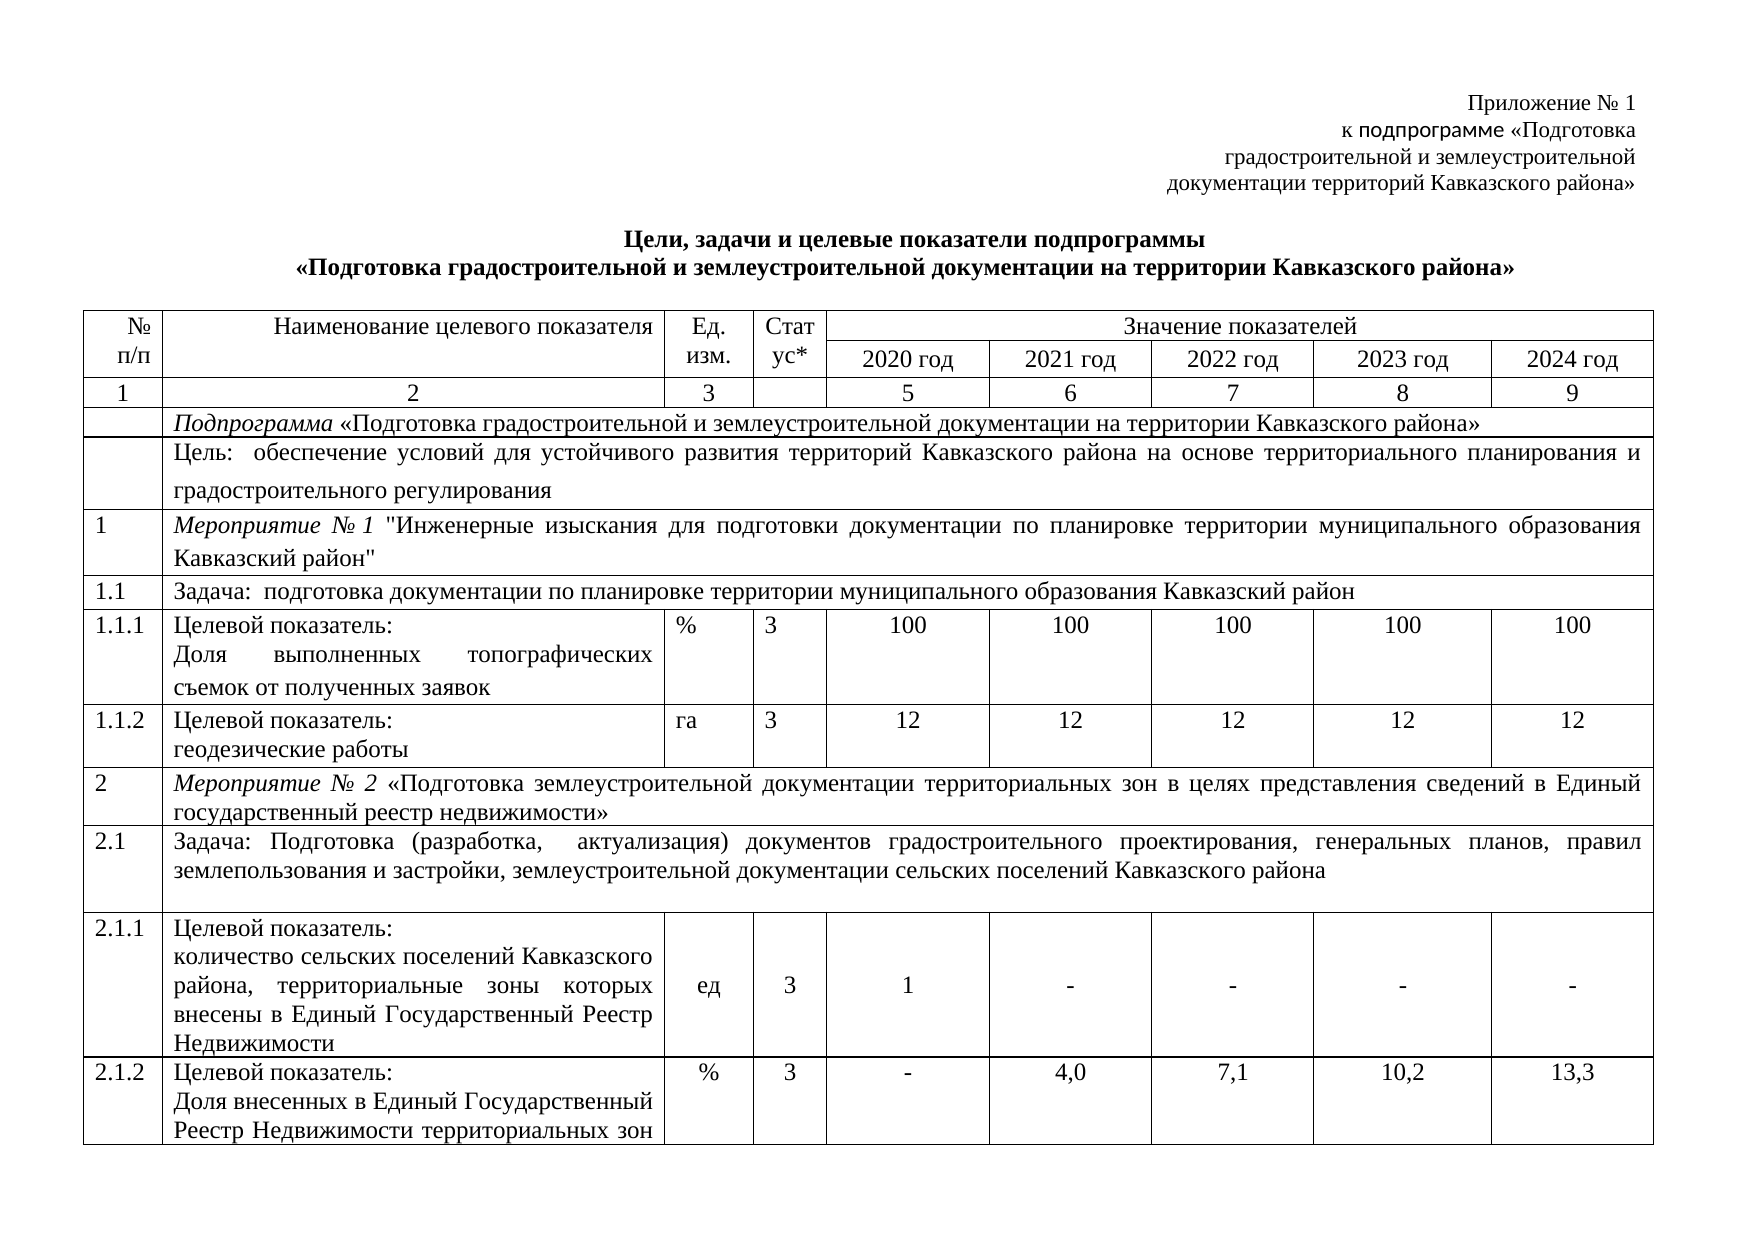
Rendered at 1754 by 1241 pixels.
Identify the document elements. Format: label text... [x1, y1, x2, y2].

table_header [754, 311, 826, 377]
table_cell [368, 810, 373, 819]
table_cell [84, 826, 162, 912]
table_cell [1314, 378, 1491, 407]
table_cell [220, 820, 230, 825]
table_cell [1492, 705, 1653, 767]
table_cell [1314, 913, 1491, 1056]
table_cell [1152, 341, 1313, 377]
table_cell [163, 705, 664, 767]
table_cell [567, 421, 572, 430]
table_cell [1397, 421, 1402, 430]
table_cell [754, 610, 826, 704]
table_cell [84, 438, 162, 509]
text Цели, задачи и целевые показатели подпрограммы [193, 224, 1636, 252]
text «Подготовка градостроительной и землеустроительной документации на территории Кавказского района» [118, 252, 1636, 281]
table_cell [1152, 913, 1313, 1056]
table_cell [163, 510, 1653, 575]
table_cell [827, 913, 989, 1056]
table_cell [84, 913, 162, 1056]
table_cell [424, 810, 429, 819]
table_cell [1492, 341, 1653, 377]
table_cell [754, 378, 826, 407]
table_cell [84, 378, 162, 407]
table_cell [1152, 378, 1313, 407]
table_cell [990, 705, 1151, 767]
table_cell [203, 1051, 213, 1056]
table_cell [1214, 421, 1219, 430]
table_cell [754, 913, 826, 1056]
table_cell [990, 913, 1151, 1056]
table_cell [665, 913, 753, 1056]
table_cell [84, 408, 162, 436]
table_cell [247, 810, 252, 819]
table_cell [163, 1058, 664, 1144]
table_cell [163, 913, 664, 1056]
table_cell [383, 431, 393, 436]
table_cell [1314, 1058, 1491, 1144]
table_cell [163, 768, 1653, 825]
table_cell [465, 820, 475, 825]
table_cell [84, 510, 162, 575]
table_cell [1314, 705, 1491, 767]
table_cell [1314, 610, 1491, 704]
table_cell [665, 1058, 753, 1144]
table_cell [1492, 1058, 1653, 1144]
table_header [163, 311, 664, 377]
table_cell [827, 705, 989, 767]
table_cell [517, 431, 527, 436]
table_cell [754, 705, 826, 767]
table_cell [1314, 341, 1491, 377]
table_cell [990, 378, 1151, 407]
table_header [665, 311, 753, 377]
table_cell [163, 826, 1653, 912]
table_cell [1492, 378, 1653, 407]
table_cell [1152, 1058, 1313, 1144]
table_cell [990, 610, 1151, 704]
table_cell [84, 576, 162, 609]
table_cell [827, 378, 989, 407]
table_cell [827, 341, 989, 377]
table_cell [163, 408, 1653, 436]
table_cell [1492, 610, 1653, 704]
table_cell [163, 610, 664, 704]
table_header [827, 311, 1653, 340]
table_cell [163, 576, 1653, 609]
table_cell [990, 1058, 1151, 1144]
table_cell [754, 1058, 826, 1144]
text Приложение № 1 [118, 89, 1636, 115]
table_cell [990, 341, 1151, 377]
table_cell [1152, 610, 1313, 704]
text документации территорий Кавказского района» [118, 169, 1636, 224]
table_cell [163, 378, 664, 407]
text к подпрограмме «Подготовка [118, 115, 1636, 143]
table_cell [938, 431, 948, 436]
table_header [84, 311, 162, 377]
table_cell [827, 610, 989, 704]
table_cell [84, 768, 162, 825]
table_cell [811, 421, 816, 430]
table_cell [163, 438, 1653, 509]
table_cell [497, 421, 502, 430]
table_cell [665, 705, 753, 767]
text градостроительной и землеустроительной [118, 143, 1636, 169]
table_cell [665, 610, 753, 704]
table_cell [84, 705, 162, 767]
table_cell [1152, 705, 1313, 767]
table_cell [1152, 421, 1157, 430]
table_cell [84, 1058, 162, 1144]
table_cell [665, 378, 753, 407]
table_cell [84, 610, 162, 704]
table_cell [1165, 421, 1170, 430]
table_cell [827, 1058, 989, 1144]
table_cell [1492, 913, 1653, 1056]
